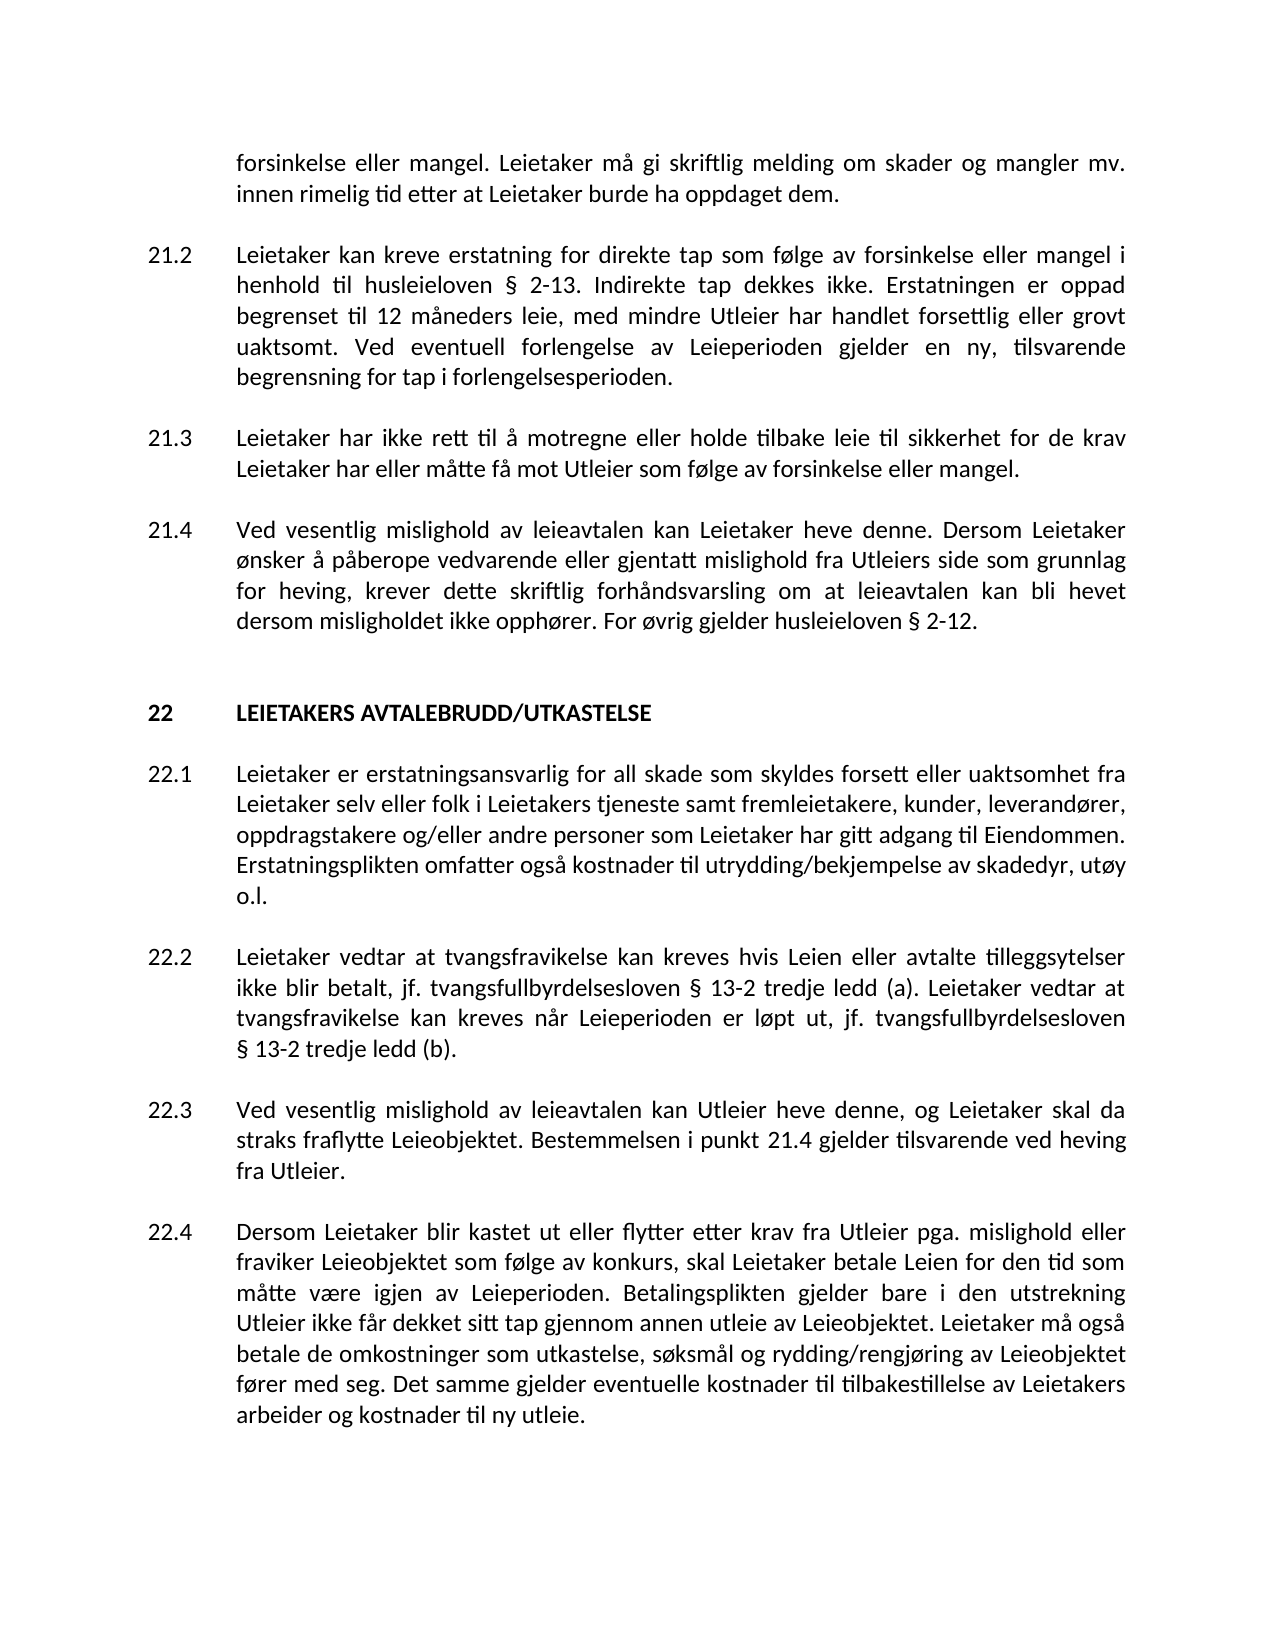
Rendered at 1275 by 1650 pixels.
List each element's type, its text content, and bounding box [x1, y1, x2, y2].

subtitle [148, 148, 1127, 209]
subtitle Ved vesentlig mislighold av leieavtalen kan Utleier heve denne, og Leietaker skal da straks fraflytte Leieobjektet. Bestemmelsen i punkt 21.4 gjelder tilsvarende ved heving fra Utleier. [148, 1094, 1127, 1185]
subtitle Leietaker vedtar at tvangsfravikelse kan kreves hvis Leien eller avtalte tilleggsytelser ikke blir betalt, jf. tvangsfullbyrdelsesloven § 13-2 tredje ledd (a). Leietaker vedtar at tvangsfravikelse kan kreves når Leieperioden er løpt ut, jf. tvangsfullbyrdelsesloven § 13-2 tredje ledd (b). [148, 941, 1127, 1063]
subtitle Ved vesentlig mislighold av leieavtalen kan Leietaker heve denne. Dersom Leietaker ønsker å påberope vedvarende eller gjentatt mislighold fra Utleiers side som grunnlag for heving, krever dette skriftlig forhåndsvarsling om at leieavtalen kan bli hevet dersom misligholdet ikke opphører. For øvrig gjelder husleieloven § 2-12. [148, 514, 1127, 636]
subtitle LEIETAKERS AVTALEBRUDD/UTKASTELSE [148, 697, 1127, 727]
subtitle Leietaker kan kreve erstatning for direkte tap som følge av forsinkelse eller mangel i henhold til husleieloven § 2-13. Indirekte tap dekkes ikke. Erstatningen er oppad begrenset til 12 måneders leie, med mindre Utleier har handlet forsettlig eller grovt uaktsomt. Ved eventuell forlengelse av Leieperioden gjelder en ny, tilsvarende begrensning for tap i forlengelsesperioden. [148, 239, 1127, 392]
subtitle Dersom Leietaker blir kastet ut eller flytter etter krav fra Utleier pga. mislighold eller fraviker Leieobjektet som følge av konkurs, skal Leietaker betale Leien for den tid som måtte være igjen av Leieperioden. Betalingsplikten gjelder bare i den utstrekning Utleier ikke får dekket sitt tap gjennom annen utleie av Leieobjektet. Leietaker må også betale de omkostninger som utkastelse, søksmål og rydding/rengjøring av Leieobjektet fører med seg. Det samme gjelder eventuelle kostnader til tilbakestillelse av Leietakers arbeider og kostnader til ny utleie. [148, 1216, 1127, 1429]
subtitle Leietaker er erstatningsansvarlig for all skade som skyldes forsett eller uaktsomhet fra Leietaker selv eller folk i Leietakers tjeneste samt fremleietakere, kunder, leverandører, oppdragstakere og/eller andre personer som Leietaker har gitt adgang til Eiendommen. Erstatningsplikten omfatter også kostnader til utrydding/bekjempelse av skadedyr, utøy o.l. [148, 758, 1127, 911]
subtitle Leietaker har ikke rett til å motregne eller holde tilbake leie til sikkerhet for de krav Leietaker har eller måtte få mot Utleier som følge av forsinkelse eller mangel. [148, 422, 1127, 483]
